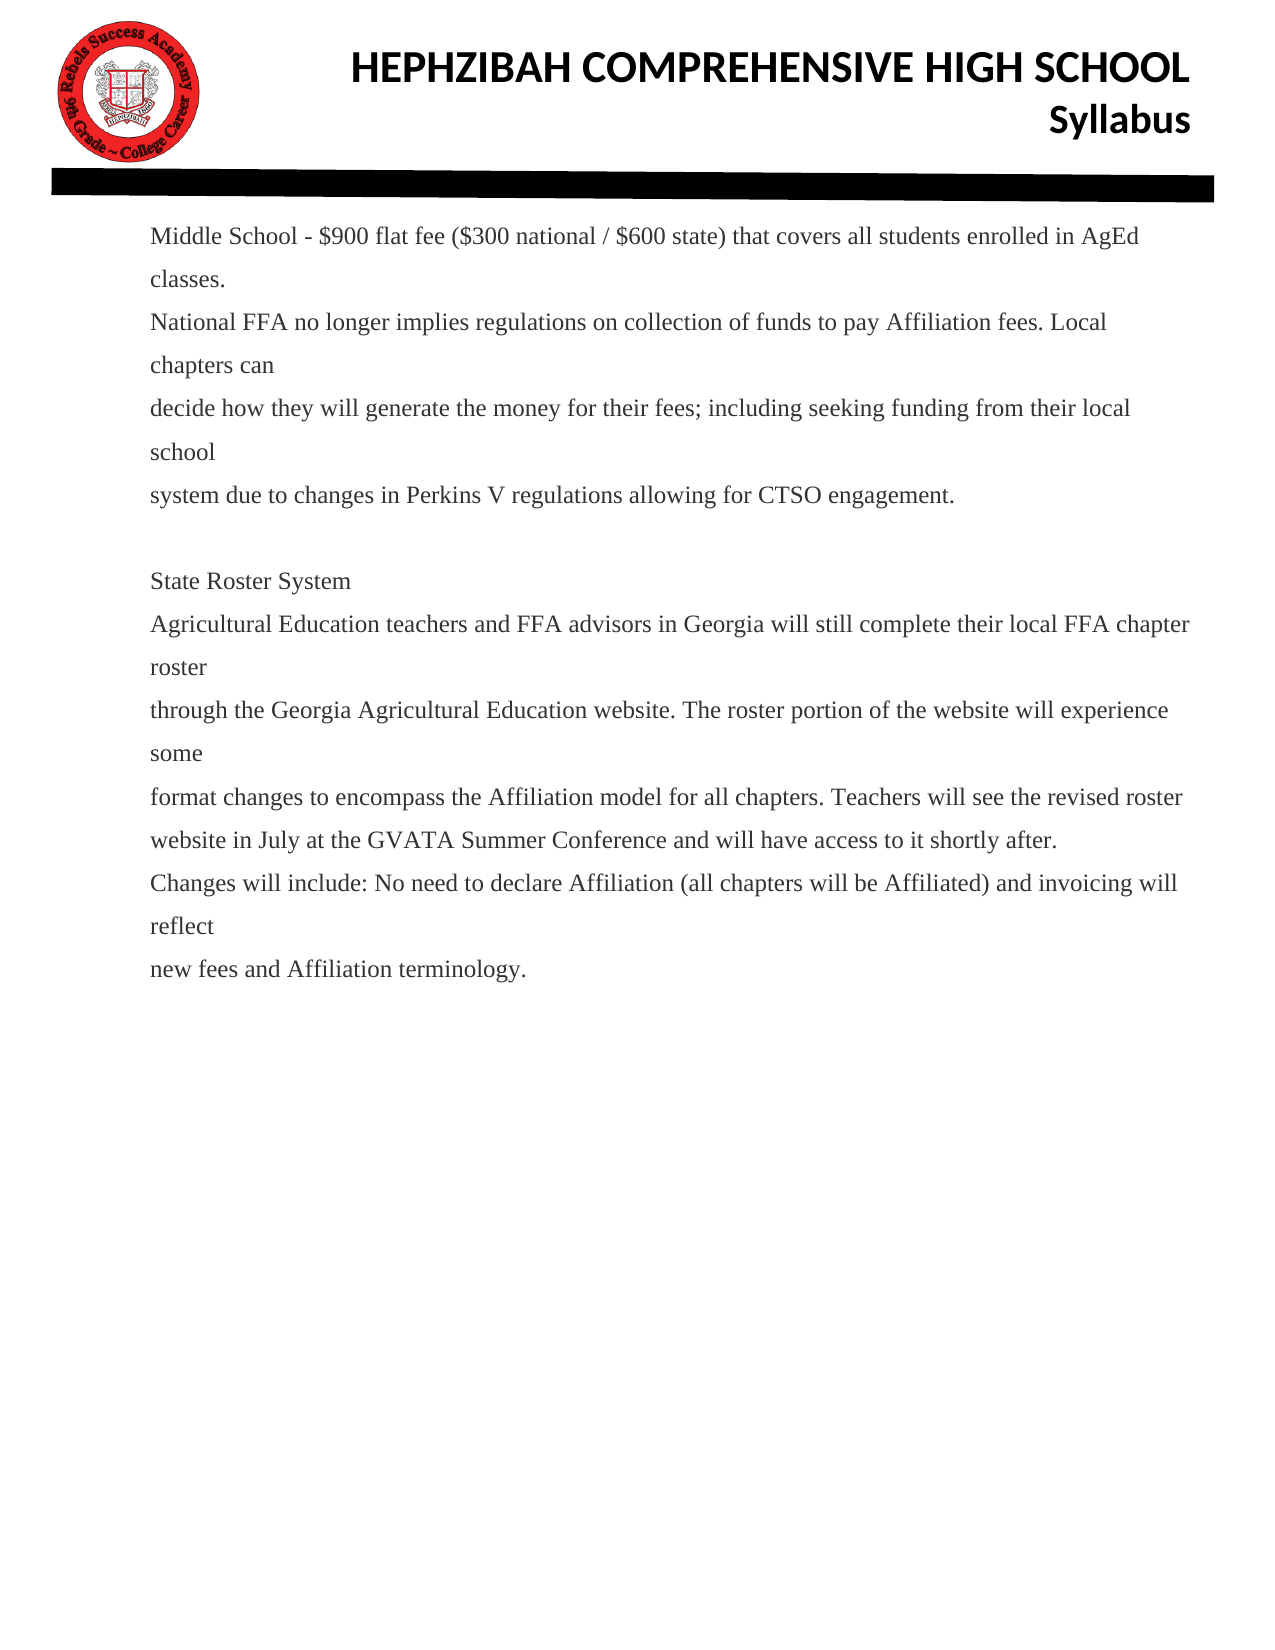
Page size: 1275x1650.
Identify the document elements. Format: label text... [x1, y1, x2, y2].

picture [52, 19, 208, 168]
text State Roster System Agricultural Education teachers and FFA advisors in Georgia will still complete their local FFA chapter roster through the Georgia Agricultural Education website. The roster portion of the website will experience some format changes to encompass the Affiliation model for all chapters. Teachers will see the revised roster website in July at the GVATA Summer Conference and will have access to it shortly after. Changes will include: No need to declare Affiliation (all chapters will be Affiliated) and invoicing will reflect new fees and Affiliation terminology. [150, 566, 1191, 983]
